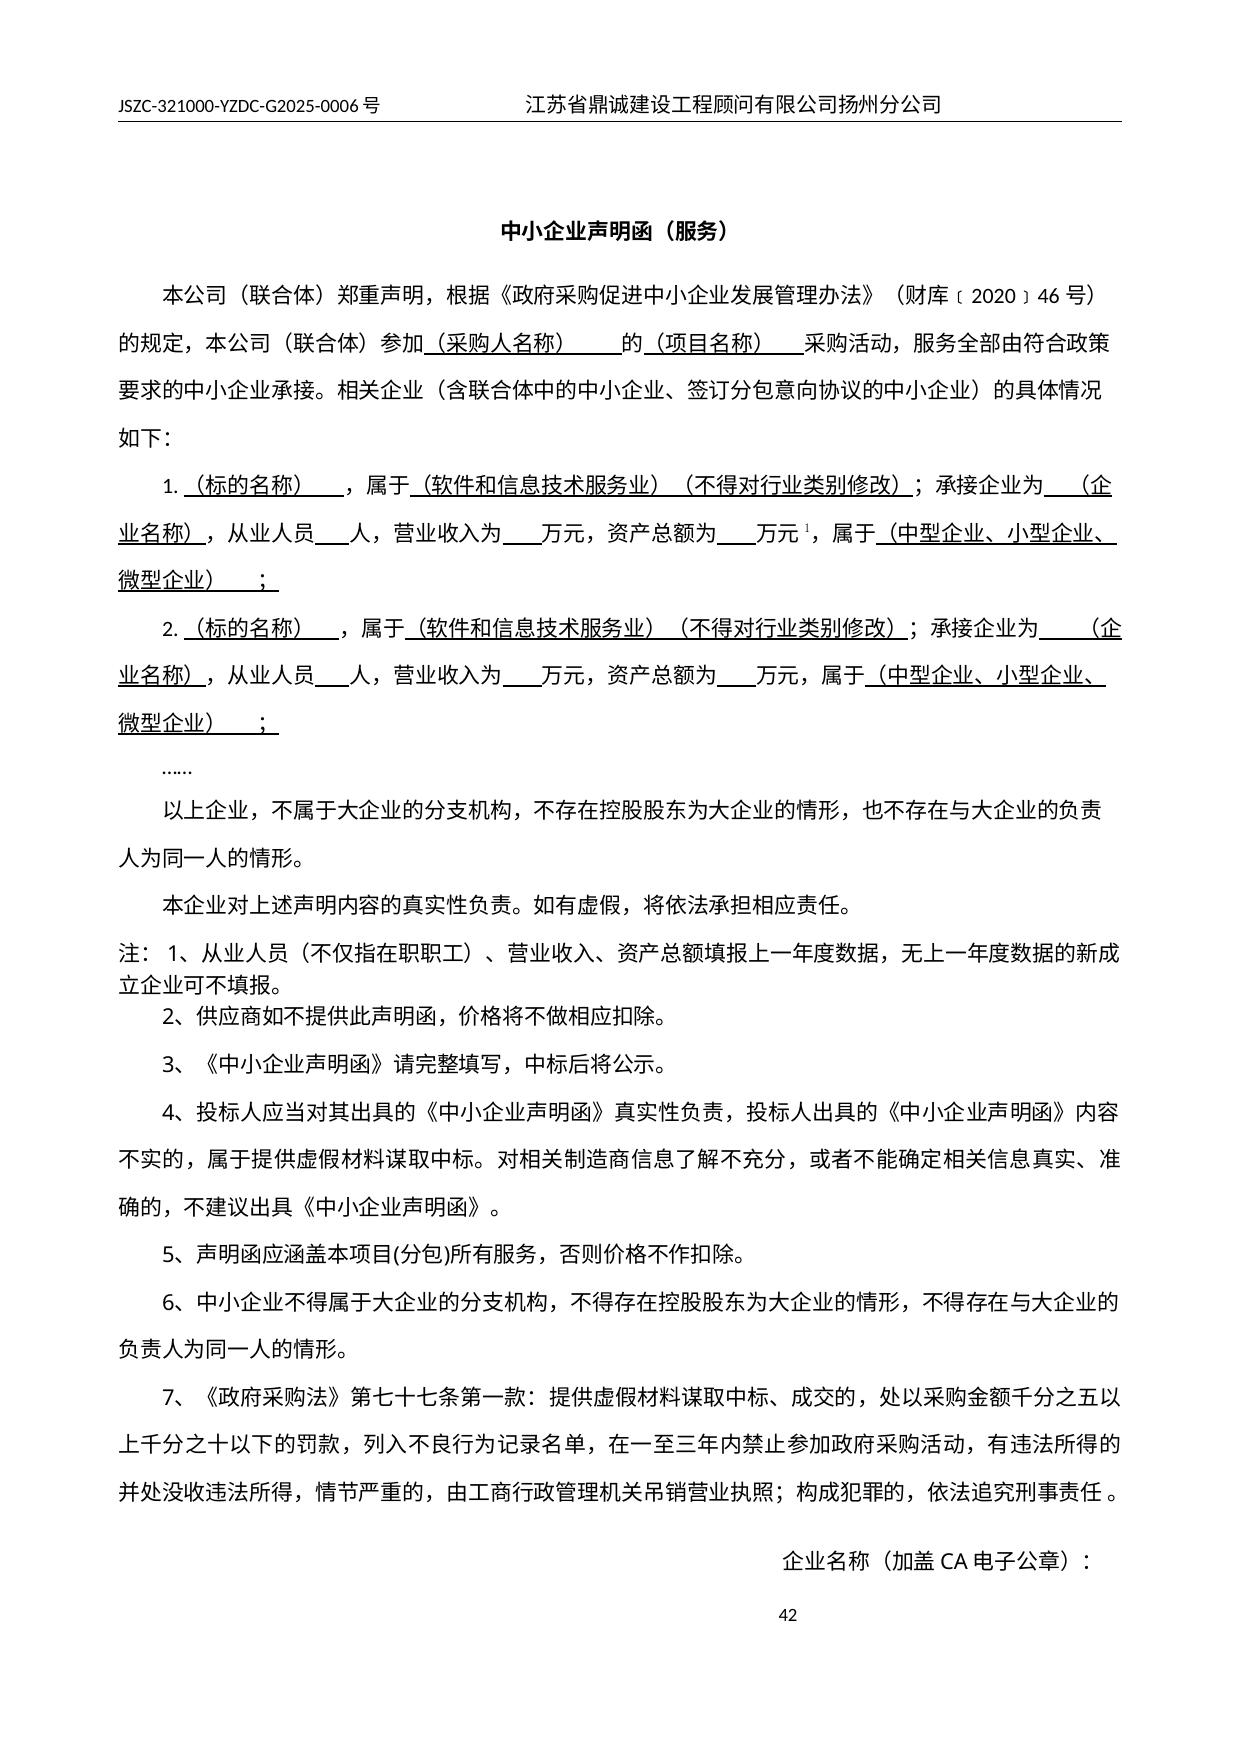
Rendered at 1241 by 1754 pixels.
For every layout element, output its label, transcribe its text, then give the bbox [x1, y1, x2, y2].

text …… [118, 753, 1122, 780]
text 中小企业声明函（服务） [118, 214, 1122, 246]
text 1. （标的名称） ，属于（软件和信息技术服务业）（不得对行业类别修改）；承接企业为 （企业名称），从业人员 人，营业收入为 万元，资产总额为 万元1，属于（中型企业、小型企业、微型企业） ； [118, 468, 1122, 595]
text 企业名称（加盖CA电子公章）： [118, 1522, 1103, 1581]
text 2、供应商如不提供此声明函，价格将不做相应扣除。 [118, 999, 1122, 1031]
text 本公司（联合体）郑重声明，根据《政府采购促进中小企业发展管理办法》（财库﹝2020﹞46 号）的规定，本公司（联合体）参加（采购人名称） 的（项目名称） 采购活动，服务全部由符合政策要求的中小企业承接。相关企业（含联合体中的中小企业、签订分包意向协议的中小企业）的具体情况如下： [118, 278, 1122, 452]
text 7、《政府采购法》第七十七条第一款：提供虚假材料谋取中标、成交的，处以采购金额千分之五以上千分之十以下的罚款，列入不良行为记录名单，在一至三年内禁止参加政府采购活动，有违法所得的，并处没收违法所得，情节严重的，由工商行政管理机关吊销营业执照；构成犯罪的，依法追究刑事责任 。 [118, 1380, 1122, 1428]
text 本企业对上述声明内容的真实性负责。如有虚假，将依法承担相应责任。 [118, 888, 1122, 920]
text 注： 1、从业人员（不仅指在职职工）、营业收入、资产总额填报上一年度数据，无上一年度数据的新成立企业可不填报。 [118, 936, 1122, 999]
text 6、中小企业不得属于大企业的分支机构，不得存在控股股东为大企业的情形，不得存在与大企业的负责人为同一人的情形。 [118, 1285, 1122, 1364]
text 5、声明函应涵盖本项目(分包)所有服务，否则价格不作扣除。 [118, 1237, 1122, 1269]
text 3、《中小企业声明函》请完整填写，中标后将公示。 [118, 1047, 1122, 1079]
text 以上企业，不属于大企业的分支机构，不存在控股股东为大企业的情形，也不存在与大企业的负责人为同一人的情形。 [118, 793, 1122, 872]
text 7、《政府采购法》第七十七条第一款：提供虚假材料谋取中标、成交的，处以采购金额千分之五以上千分之十以下的罚款，列入不良行为记录名单，在一至三年内禁止参加政府采购活动，有违法所得的，并处没收违法所得，情节严重的，由工商行政管理机关吊销营业执照；构成犯罪的，依法追究刑事责任 。 [118, 1459, 1122, 1507]
text 4、投标人应当对其出具的《中小企业声明函》真实性负责，投标人出具的《中小企业声明函》内容不实的，属于提供虚假材料谋取中标。对相关制造商信息了解不充分，或者不能确定相关信息真实、准确的，不建议出具《中小企业声明函》。 [118, 1094, 1122, 1221]
text 2. （标的名称） ，属于（软件和信息技术服务业）（不得对行业类别修改）；承接企业为 （企业名称），从业人员 人，营业收入为 万元，资产总额为 万元，属于（中型企业、小型企业、微型企业） ； [118, 611, 1122, 737]
